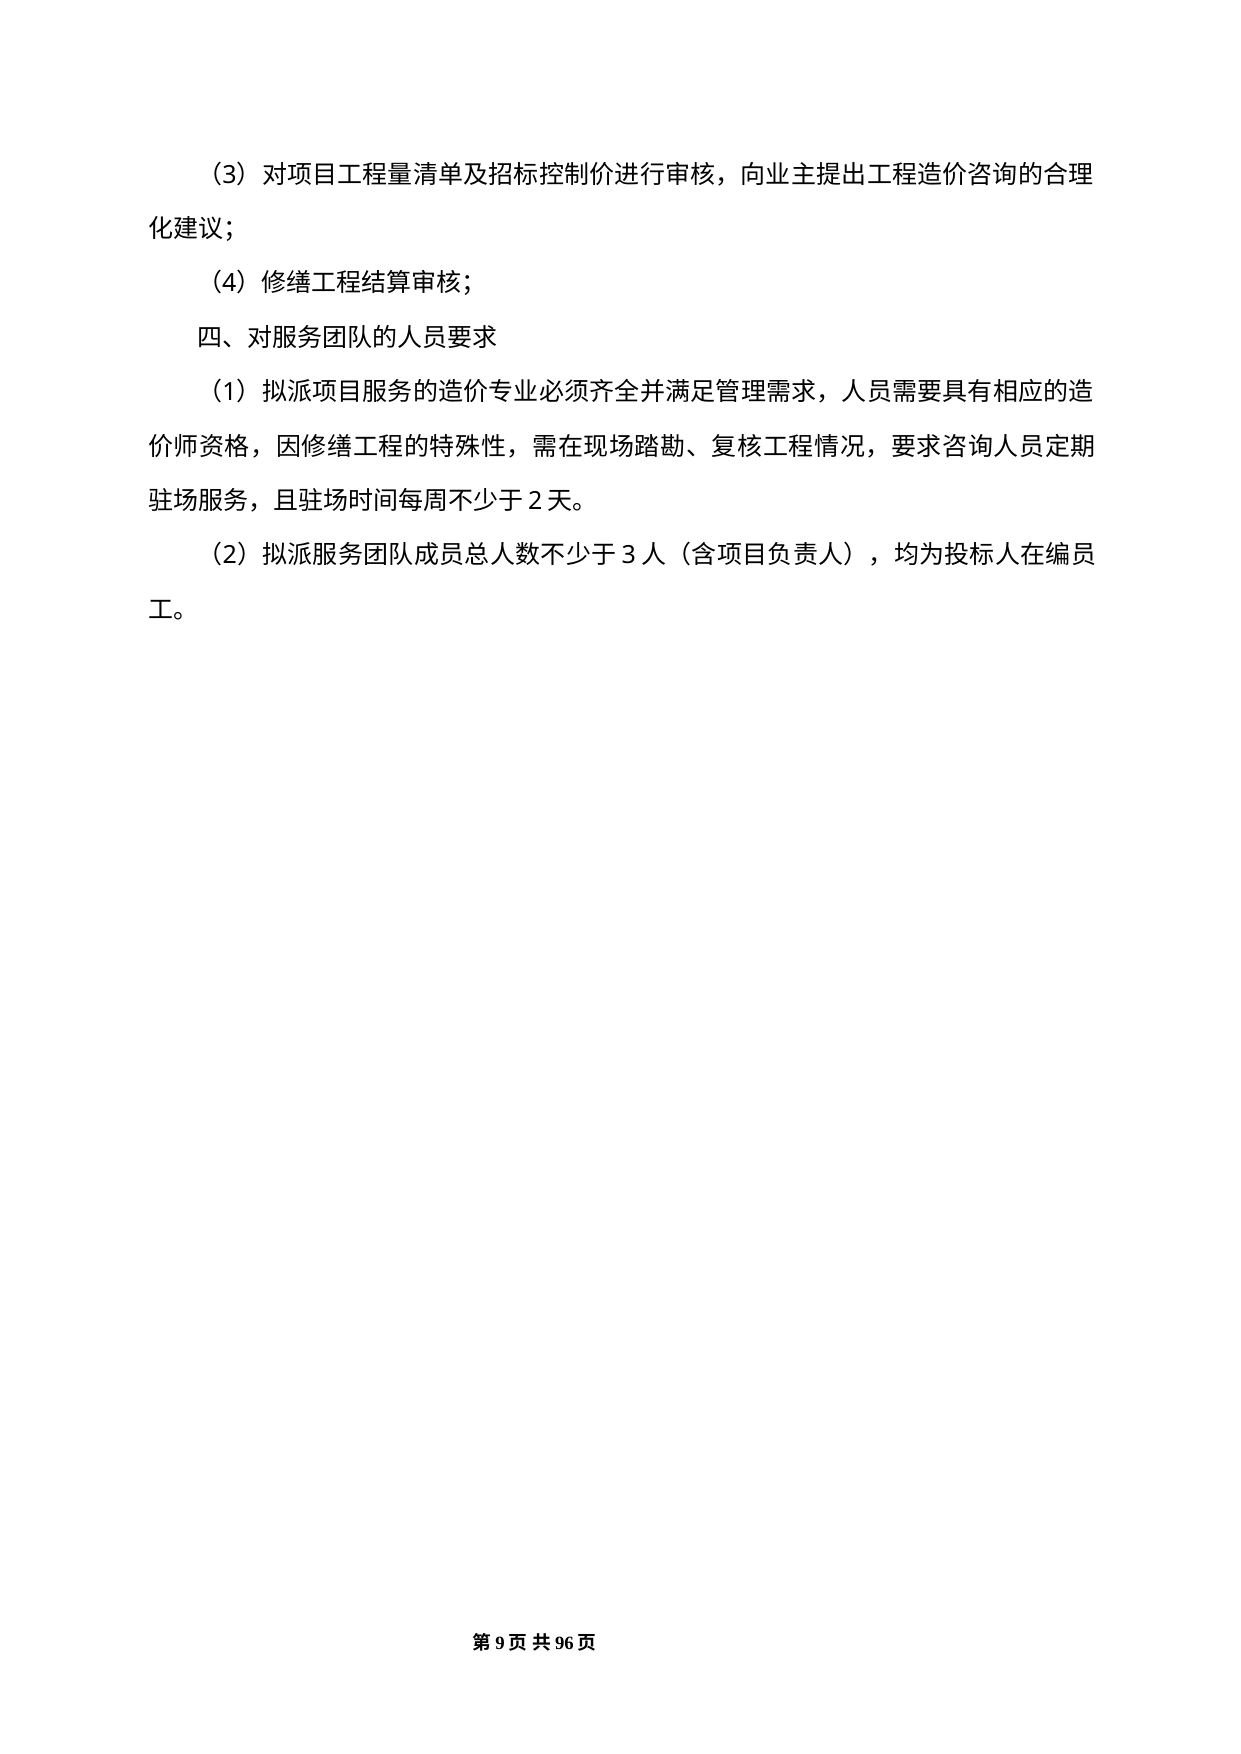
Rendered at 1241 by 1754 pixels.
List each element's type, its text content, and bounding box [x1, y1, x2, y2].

text （4）修缮工程结算审核； [148, 263, 1096, 299]
text （2）拟派服务团队成员总人数不少于3人（含项目负责人），均为投标人在编员工。 [148, 535, 1096, 625]
text （3）对项目工程量清单及招标控制价进行审核，向业主提出工程造价咨询的合理化建议； [148, 154, 1096, 245]
text （1）拟派项目服务的造价专业必须齐全并满足管理需求，人员需要具有相应的造价师资格，因修缮工程的特殊性，需在现场踏勘、复核工程情况，要求咨询人员定期驻场服务，且驻场时间每周不少于2天。 [148, 372, 1096, 517]
text 四、对服务团队的人员要求 [148, 317, 1096, 353]
